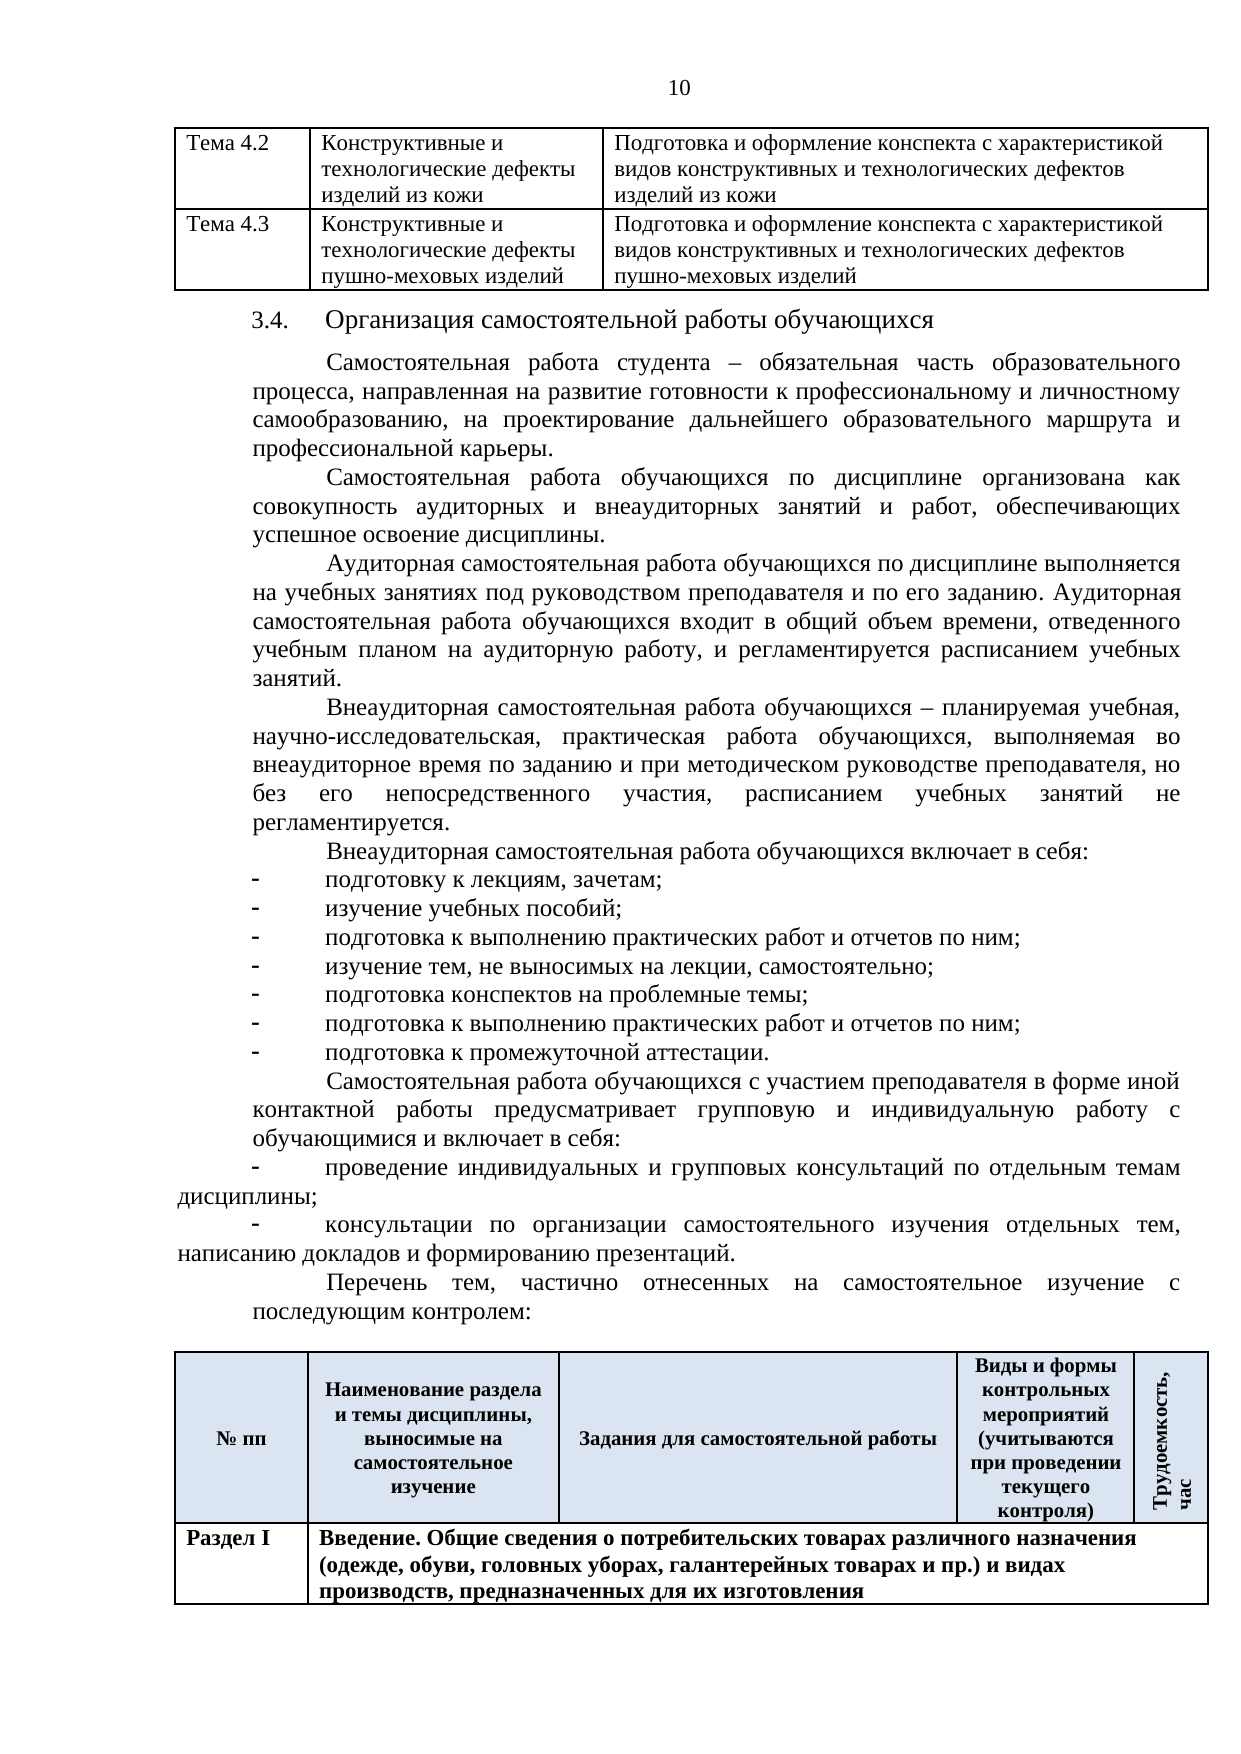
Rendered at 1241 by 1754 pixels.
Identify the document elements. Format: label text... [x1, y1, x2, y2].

list подготовка конспектов на проблемные темы; [177, 979, 1181, 1008]
list подготовка к выполнению практических работ и отчетов по ним; [177, 1008, 1181, 1037]
table_header Наименование раздела и темы дисциплины, выносимые на самостоятельное изучение [309, 1353, 558, 1522]
list изучение тем, не выносимых на лекции, самостоятельно; [177, 951, 1181, 979]
list консультации по организации самостоятельного изучения отдельных тем, написанию докладов и формированию презентаций. [177, 1209, 1181, 1267]
list проведение индивидуальных и групповых консультаций по отдельным темам дисциплины; [177, 1152, 1181, 1209]
text Самостоятельная работа студента – обязательная часть образовательного процесса, направленная на развитие готовности к профессиональному и личностному самообразованию, на проектирование дальнейшего образовательного маршрута и профессиональной карьеры. [252, 347, 1181, 462]
table_header № пп [176, 1353, 307, 1522]
table_header Трудоемкость, час [1135, 1353, 1207, 1522]
text Перечень тем, частично отнесенных на самостоятельное изучение с последующим контролем: [252, 1267, 1181, 1324]
table_cell Тема 4.3 [176, 210, 309, 289]
table_header Задания для самостоятельной работы [560, 1353, 956, 1522]
text Внеаудиторная самостоятельная работа обучающихся включает в себя: [252, 836, 1181, 864]
table_cell Подготовка и оформление конспекта с характеристикой видов конструктивных и технологических дефектов пушно-меховых изделий [604, 210, 1207, 289]
table_cell Раздел I [176, 1524, 307, 1603]
list подготовка к выполнению практических работ и отчетов по ним; [177, 922, 1181, 951]
table_header Виды и формы контрольных мероприятий (учитываются при проведении текущего контроля) [958, 1353, 1133, 1522]
table_cell Конструктивные и технологические дефекты изделий из кожи [311, 129, 602, 208]
table_cell Конструктивные и технологические дефекты пушно-меховых изделий [311, 210, 602, 289]
list подготовку к лекциям, зачетам; [177, 864, 1181, 893]
table_cell Тема 4.2 [176, 129, 309, 208]
text Самостоятельная работа обучающихся по дисциплине организована как совокупность аудиторных и внеаудиторных занятий и работ, обеспечивающих успешное освоение дисциплины. [252, 462, 1181, 548]
table_cell Подготовка и оформление конспекта с характеристикой видов конструктивных и технологических дефектов изделий из кожи [604, 129, 1207, 208]
list подготовка к промежуточной аттестации. [177, 1037, 1181, 1066]
list изучение учебных пособий; [177, 893, 1181, 922]
text Аудиторная самостоятельная работа обучающихся по дисциплине выполняется на учебных занятиях под руководством преподавателя и по его заданию. Аудиторная самостоятельная работа обучающихся входит в общий объем времени, отведенного учебным планом на аудиторную работу, и регламентируется расписанием учебных занятий. [252, 548, 1181, 692]
text Внеаудиторная самостоятельная работа обучающихся – планируемая учебная, научно-исследовательская, практическая работа обучающихся, выполняемая во внеаудиторное время по заданию и при методическом руководстве преподавателя, но без его непосредственного участия, расписанием учебных занятий не регламентируется. [252, 692, 1181, 836]
subtitle Организация самостоятельной работы обучающихся [251, 303, 1181, 334]
text Самостоятельная работа обучающихся с участием преподавателя в форме иной контактной работы предусматривает групповую и индивидуальную работу с обучающимися и включает в себя: [252, 1066, 1181, 1152]
table_cell Введение. Общие сведения о потребительских товарах различного назначения (одежде, обуви, головных уборах, галантерейных товарах и пр.) и видах производств, предназначенных для их изготовления [309, 1524, 1207, 1603]
